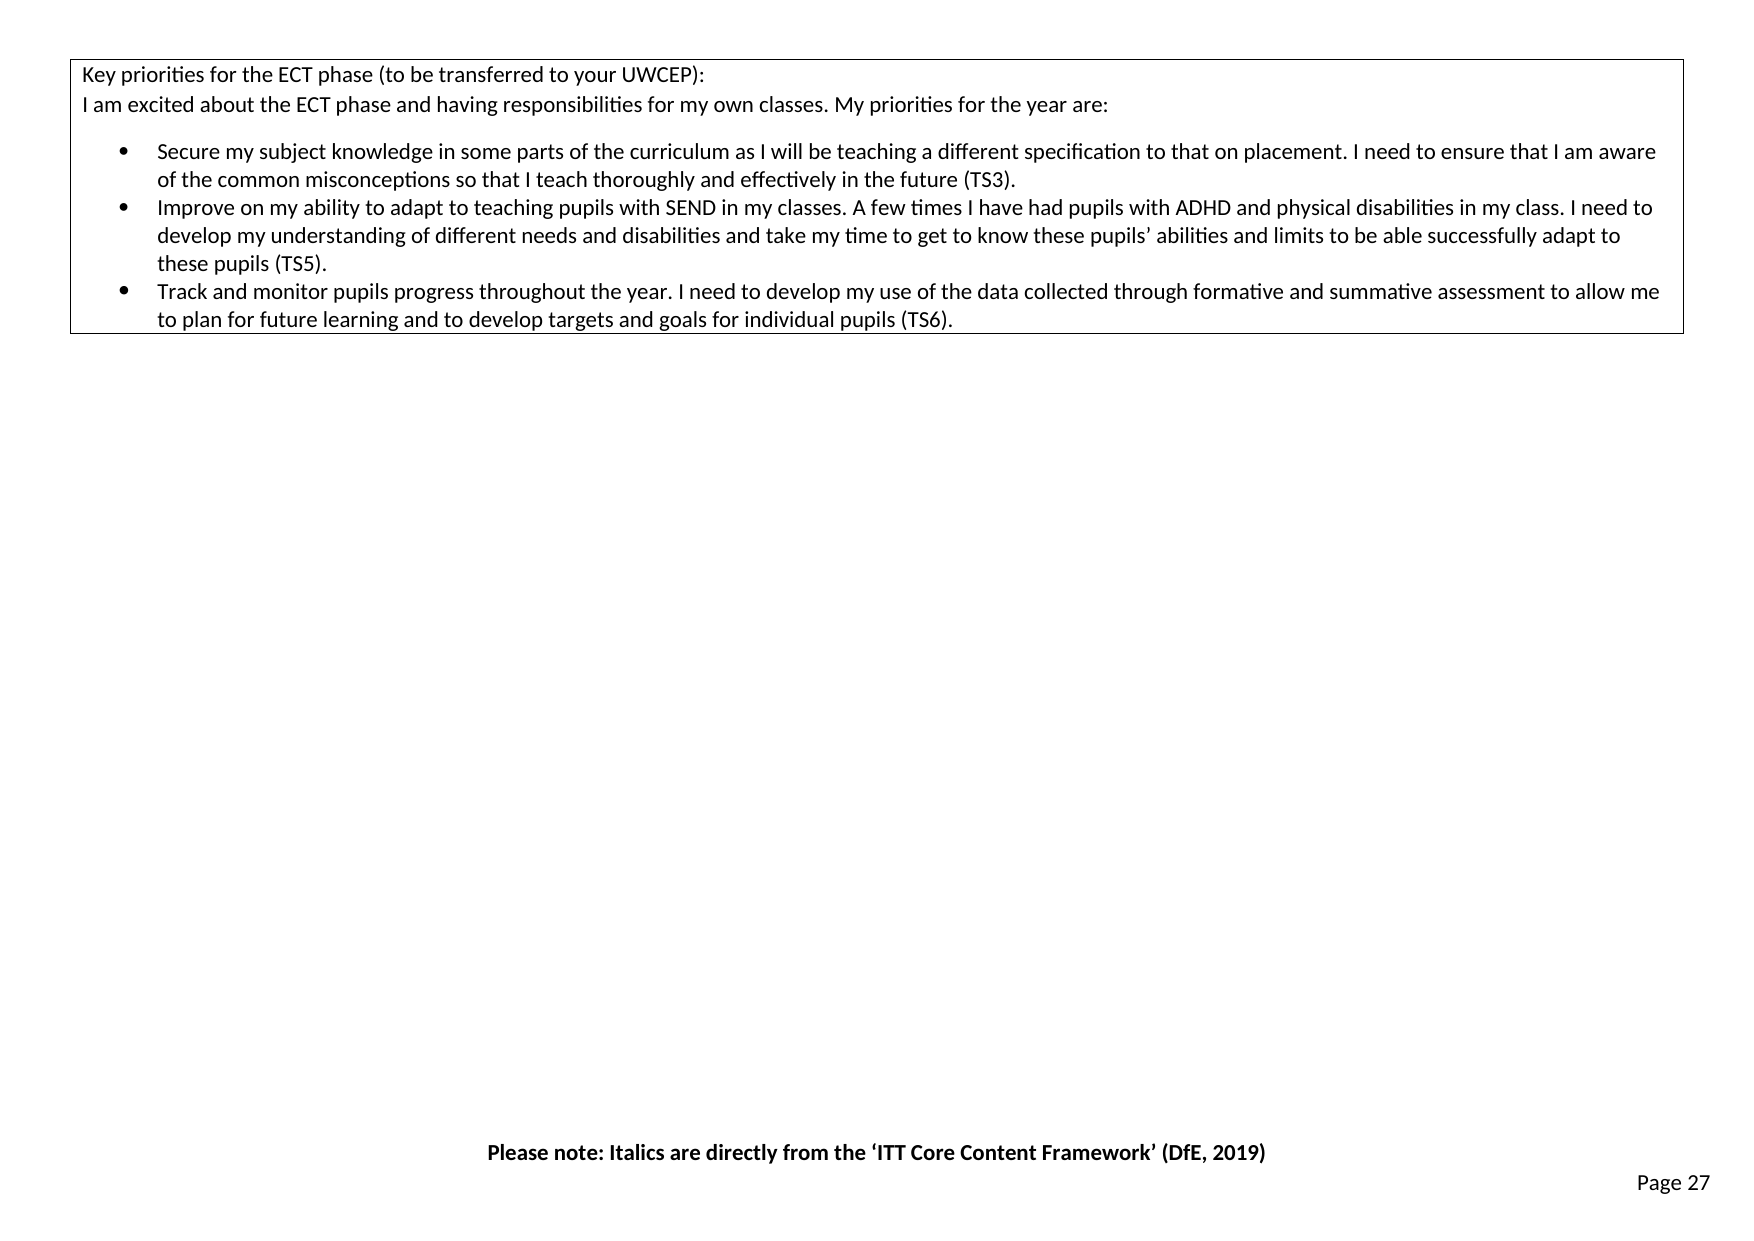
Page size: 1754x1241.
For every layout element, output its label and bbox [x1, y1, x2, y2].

table_cell [71, 60, 1683, 333]
